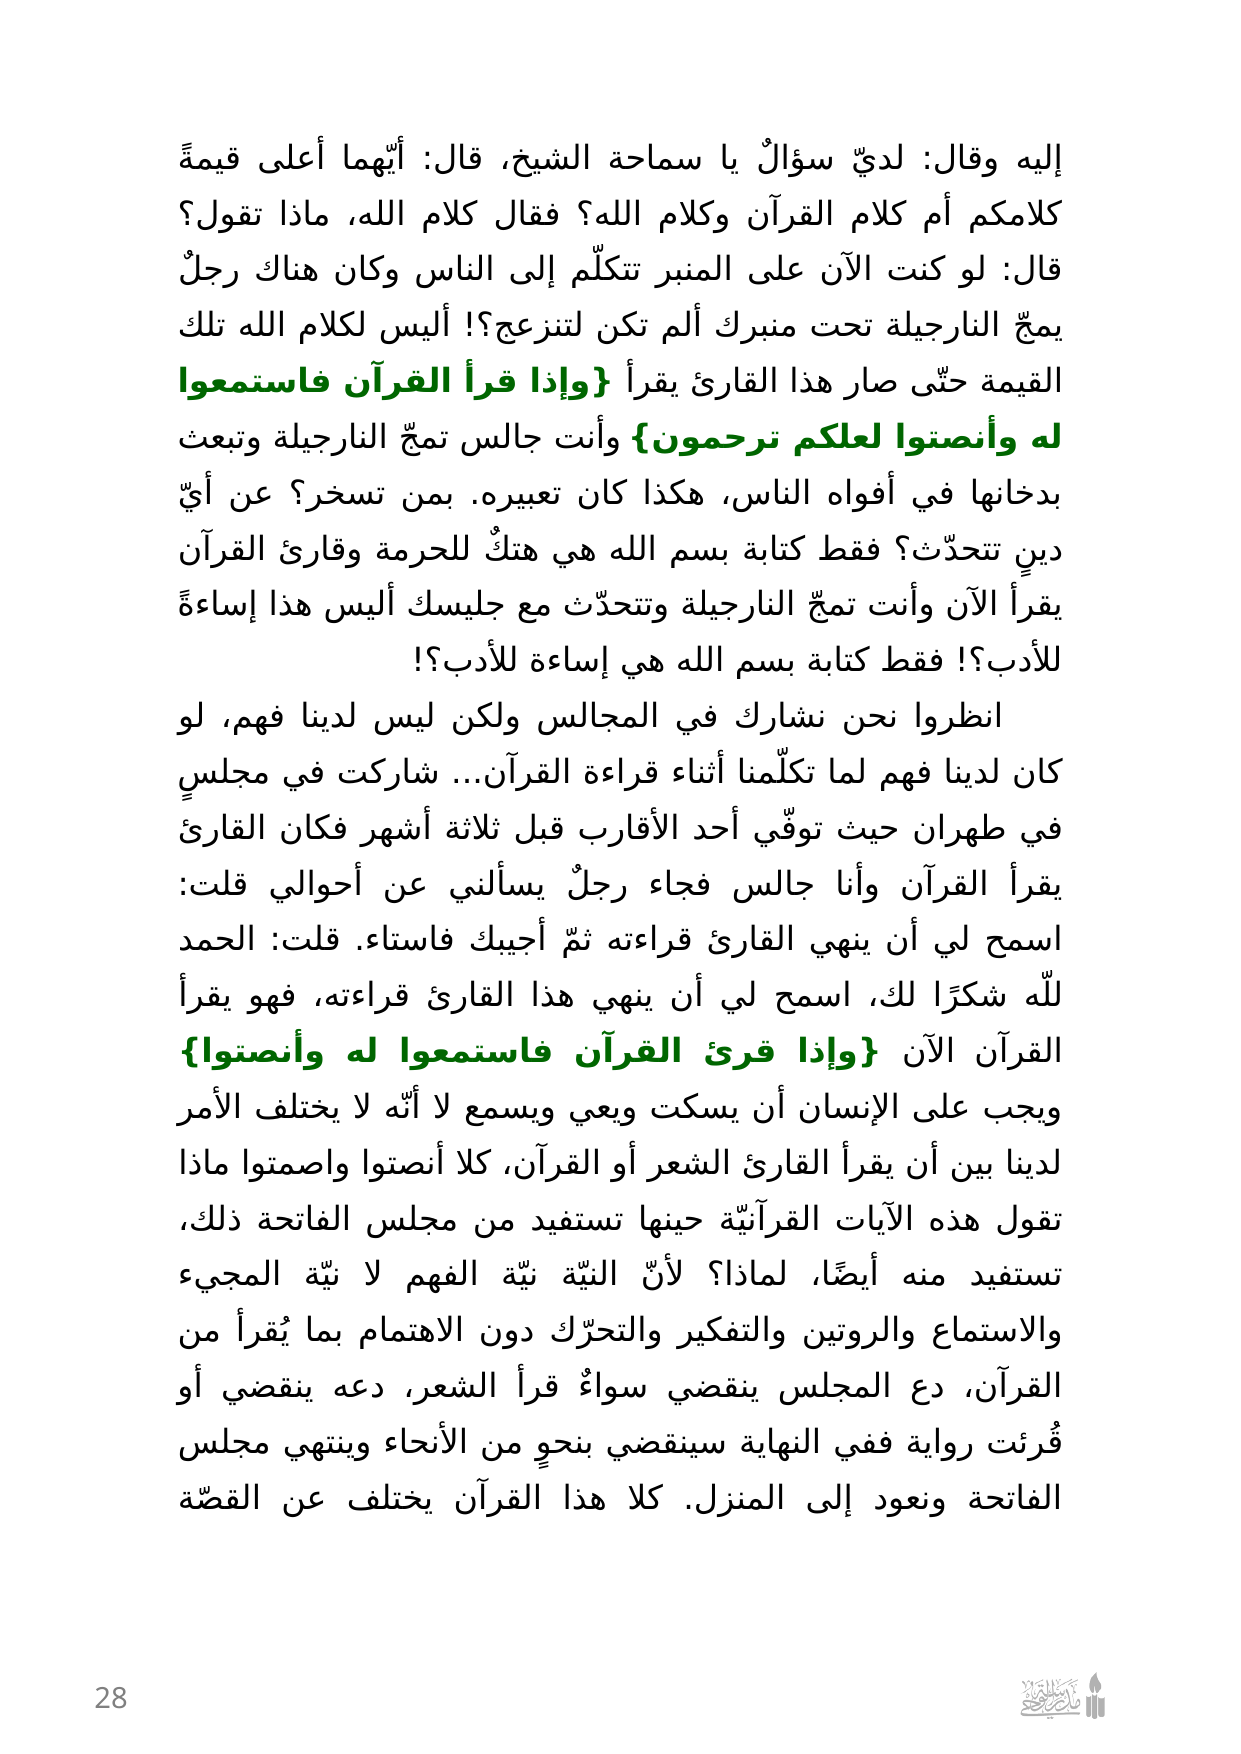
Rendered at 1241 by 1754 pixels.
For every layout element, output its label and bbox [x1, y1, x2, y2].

picture [1020, 1672, 1105, 1719]
text [177, 694, 1063, 1532]
text [177, 136, 1063, 694]
